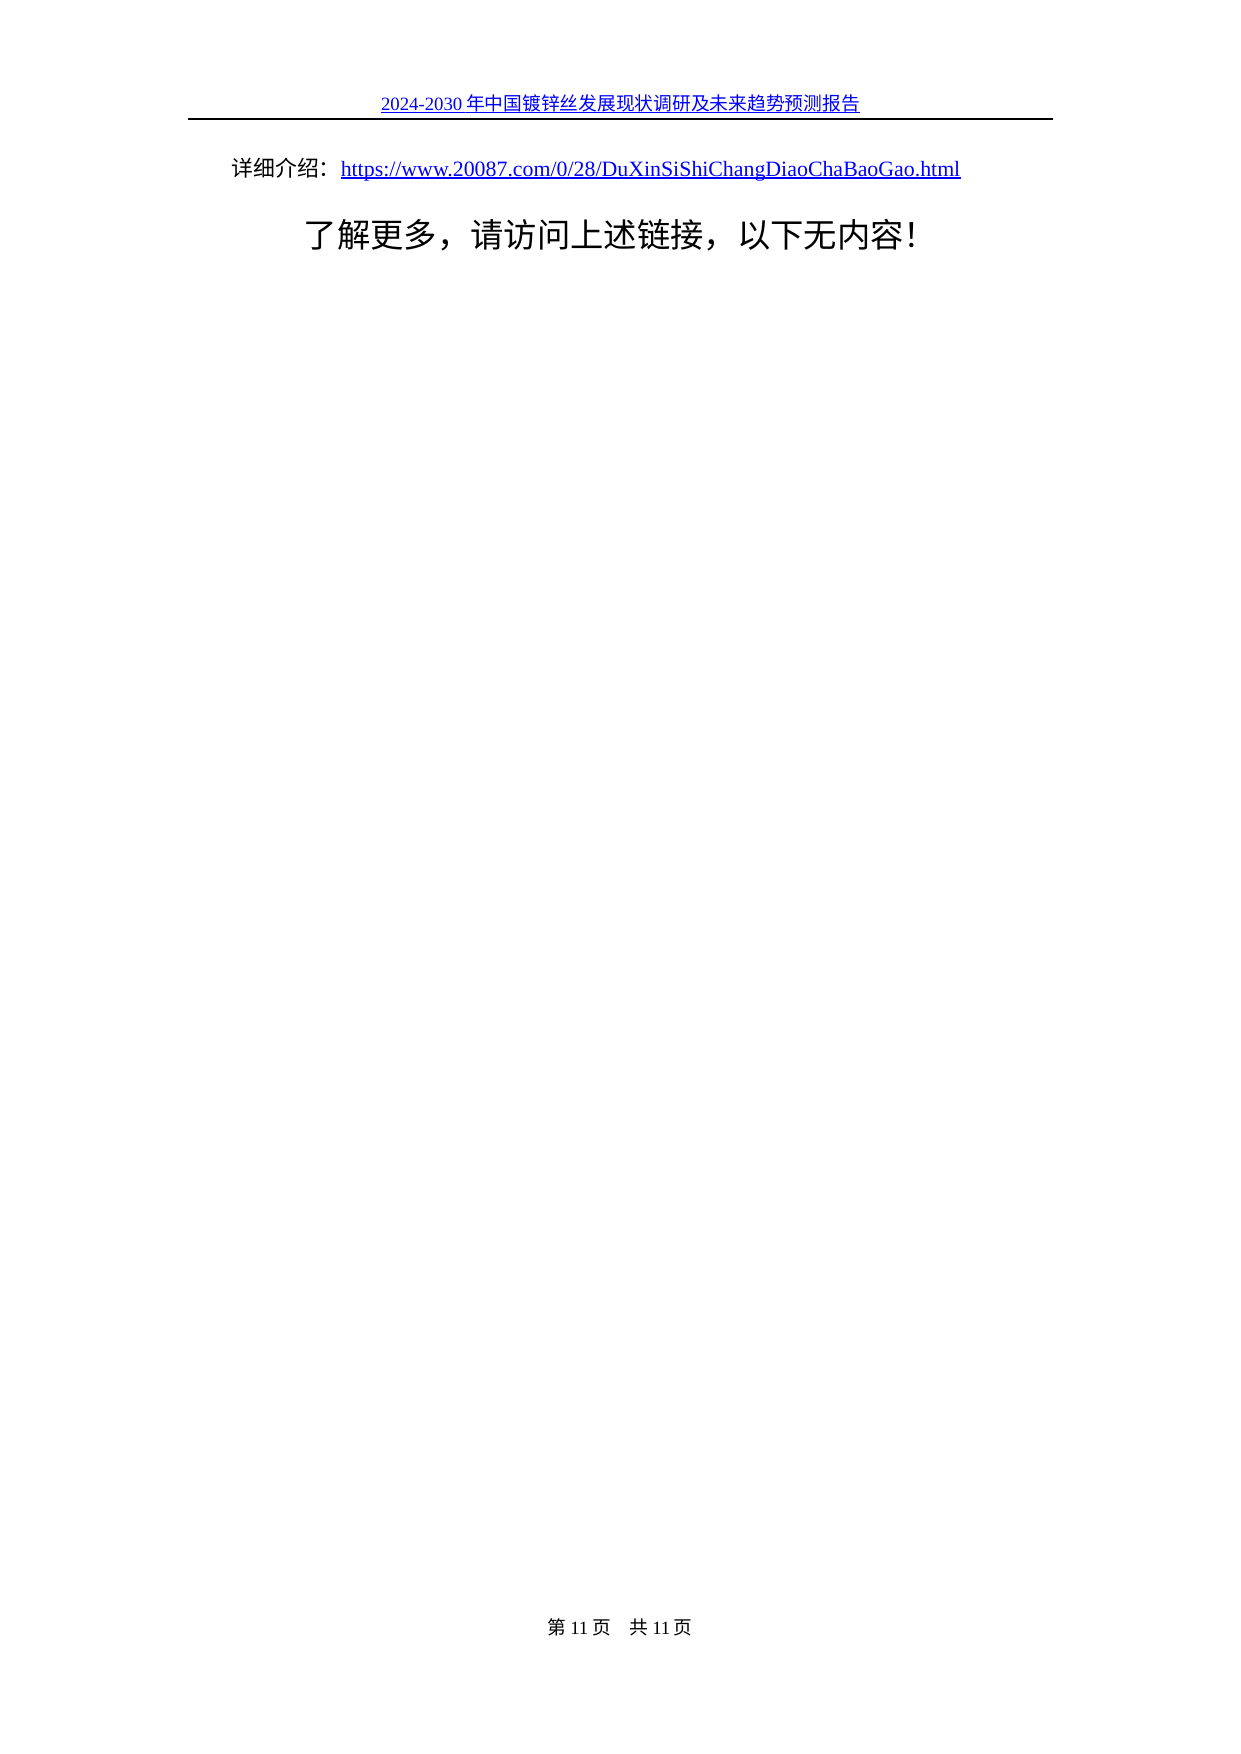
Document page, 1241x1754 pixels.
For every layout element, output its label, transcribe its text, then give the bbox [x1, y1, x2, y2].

text 详细介绍：https://www.20087.com/0/28/DuXinSiShiChangDiaoChaBaoGao.html [187, 150, 1053, 183]
title 了解更多，请访问上述链接，以下无内容！ [187, 200, 1053, 265]
